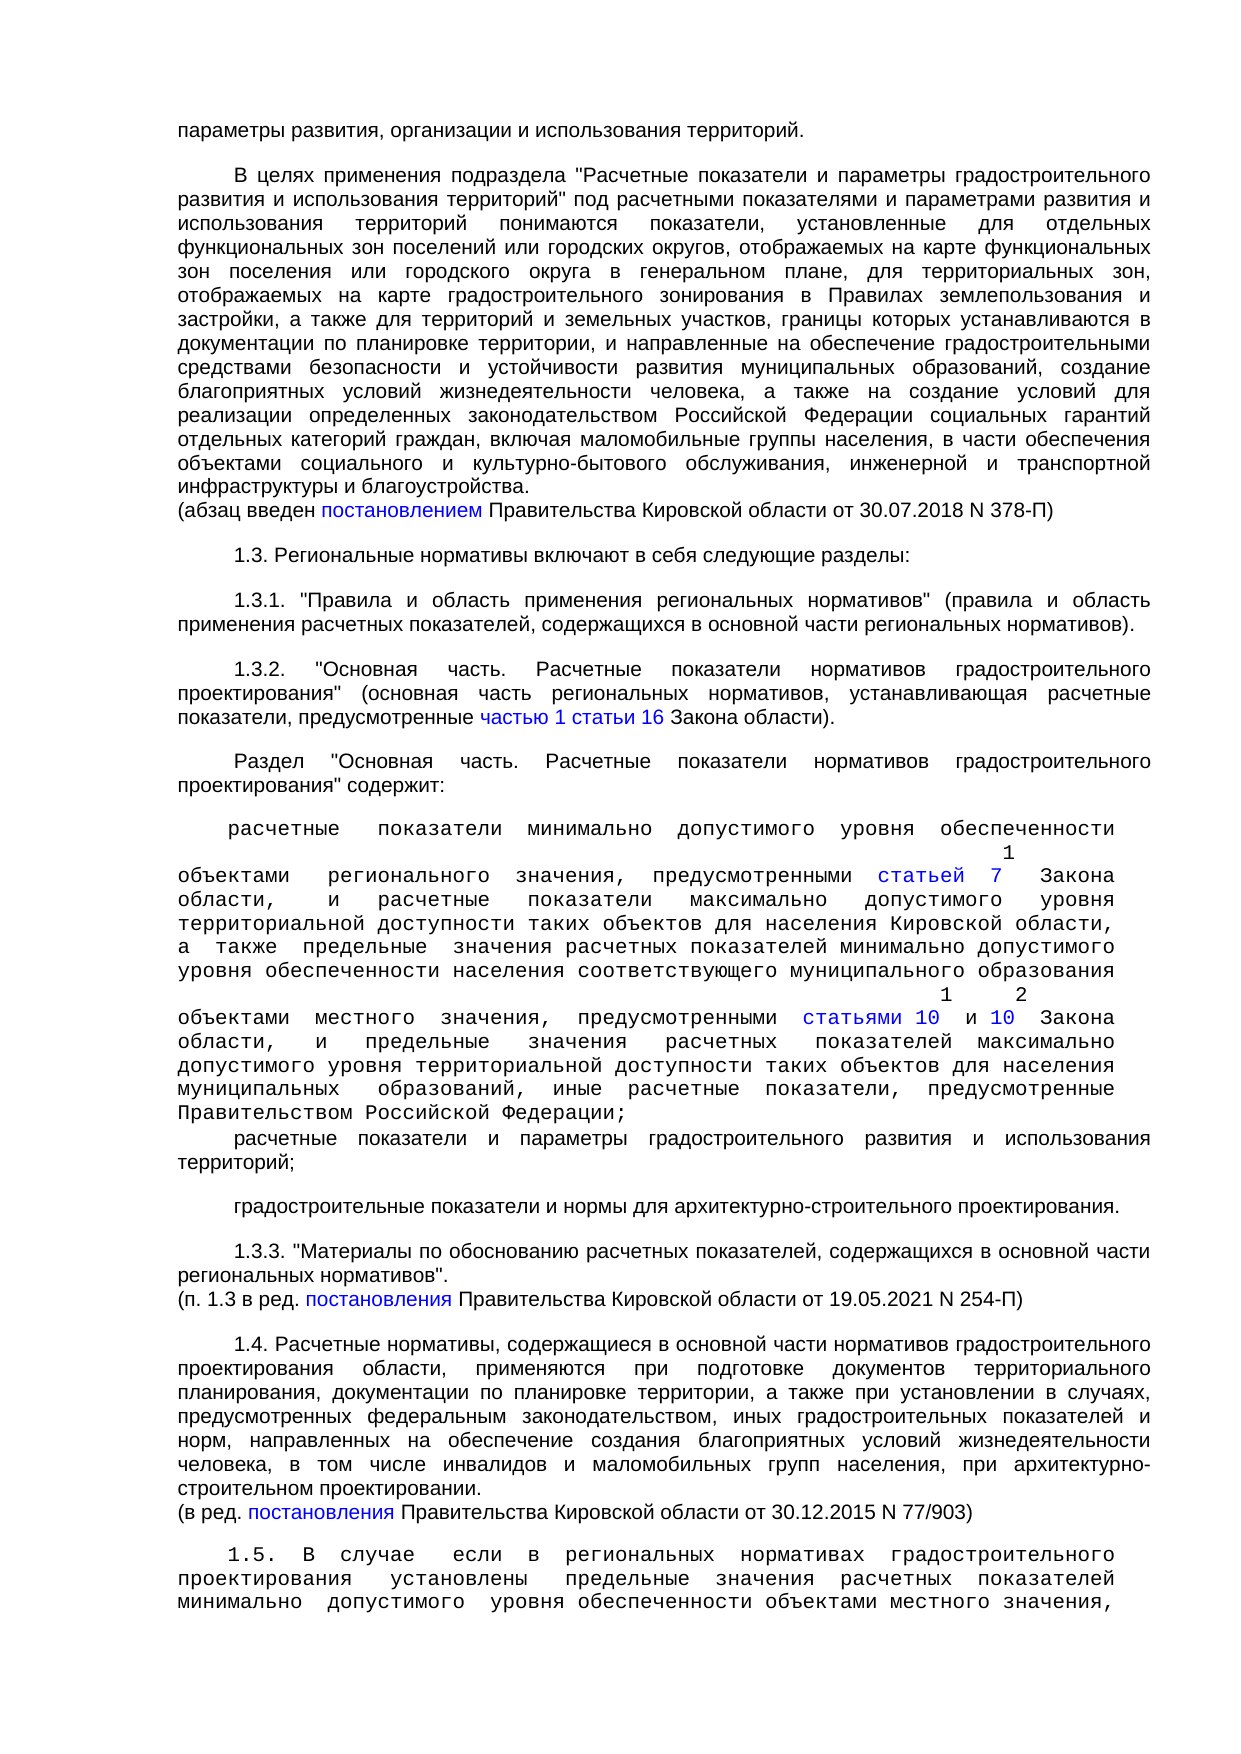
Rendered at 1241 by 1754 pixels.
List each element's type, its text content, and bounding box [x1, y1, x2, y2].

text 1 2 [177, 984, 1152, 1007]
text проектирования установлены предельные значения расчетных показателей [177, 1568, 1152, 1592]
text Раздел "Основная часть. Расчетные показатели нормативов градостроительного проектирования" содержит: [177, 749, 1152, 797]
text В целях применения подраздела "Расчетные показатели и параметры градостроительного развития и использования территорий" под расчетными показателями и параметрами развития и использования территорий понимаются показатели, установленные для отдельных функциональных зон поселений или городских округов, отображаемых на карте функциональных зон поселения или городского округа в генеральном плане, для территориальных зон, отображаемых на карте градостроительного зонирования в Правилах землепользования и застройки, а также для территорий и земельных участков, границы которых устанавливаются в документации по планировке территории, и направленные на обеспечение градостроительными средствами безопасности и устойчивости развития муниципальных образований, создание благоприятных условий жизнедеятельности человека, а также на создание условий для реализации определенных законодательством Российской Федерации социальных гарантий отдельных категорий граждан, включая маломобильные группы населения, в части обеспечения объектами социального и культурно-бытового обслуживания, инженерной и транспортной инфраструктуры и благоустройства. [177, 163, 1152, 498]
text 1.3. Региональные нормативы включают в себя следующие разделы: [177, 543, 1152, 567]
text минимально допустимого уровня обеспеченности объектами местного значения, [177, 1592, 1152, 1615]
text а также предельные значения расчетных показателей минимально допустимого [177, 936, 1152, 960]
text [177, 118, 1152, 142]
text расчетные показатели минимально допустимого уровня обеспеченности [177, 818, 1152, 842]
text территориальной доступности таких объектов для населения Кировской области, [177, 913, 1152, 936]
text области, и расчетные показатели максимально допустимого уровня [177, 889, 1152, 913]
text 1.3.2. "Основная часть. Расчетные показатели нормативов градостроительного проектирования" (основная часть региональных нормативов, устанавливающая расчетные показатели, предусмотренные частью 1 статьи 16 Закона области). [177, 657, 1152, 728]
text 1.4. Расчетные нормативы, содержащиеся в основной части нормативов градостроительного проектирования области, применяются при подготовке документов территориального планирования, документации по планировке территории, а также при установлении в случаях, предусмотренных федеральным законодательством, иных градостроительных показателей и норм, направленных на обеспечение создания благоприятных условий жизнедеятельности человека, в том числе инвалидов и маломобильных групп населения, при архитектурно-строительном проектировании. [177, 1332, 1152, 1499]
text 1.3.1. "Правила и область применения региональных нормативов" (правила и область применения расчетных показателей, содержащихся в основной части региональных нормативов). [177, 588, 1152, 636]
text (п. 1.3 в ред. постановления Правительства Кировской области от 19.05.2021 N 254-П) [177, 1287, 1152, 1311]
text допустимого уровня территориальной доступности таких объектов для населения [177, 1054, 1152, 1078]
text расчетные показатели и параметры градостроительного развития и использования территорий; [177, 1126, 1152, 1173]
text уровня обеспеченности населения соответствующего муниципального образования [177, 960, 1152, 984]
text (абзац введен постановлением Правительства Кировской области от 30.07.2018 N 378-П) [177, 498, 1152, 522]
text 1 [177, 842, 1152, 865]
text 1.3.3. "Материалы по обоснованию расчетных показателей, содержащихся в основной части региональных нормативов". [177, 1239, 1152, 1287]
text муниципальных образований, иные расчетные показатели, предусмотренные [177, 1078, 1152, 1102]
text объектами местного значения, предусмотренными статьями 10 и 10 Закона [177, 1007, 1152, 1031]
text (в ред. постановления Правительства Кировской области от 30.12.2015 N 77/903) [177, 1499, 1152, 1523]
text Правительством Российской Федерации; [177, 1102, 1152, 1126]
text 1.5. В случае если в региональных нормативах градостроительного [177, 1544, 1152, 1568]
text объектами регионального значения, предусмотренными статьей 7 Закона [177, 865, 1152, 889]
text градостроительные показатели и нормы для архитектурно-строительного проектирования. [177, 1194, 1152, 1218]
text области, и предельные значения расчетных показателей максимально [177, 1031, 1152, 1054]
